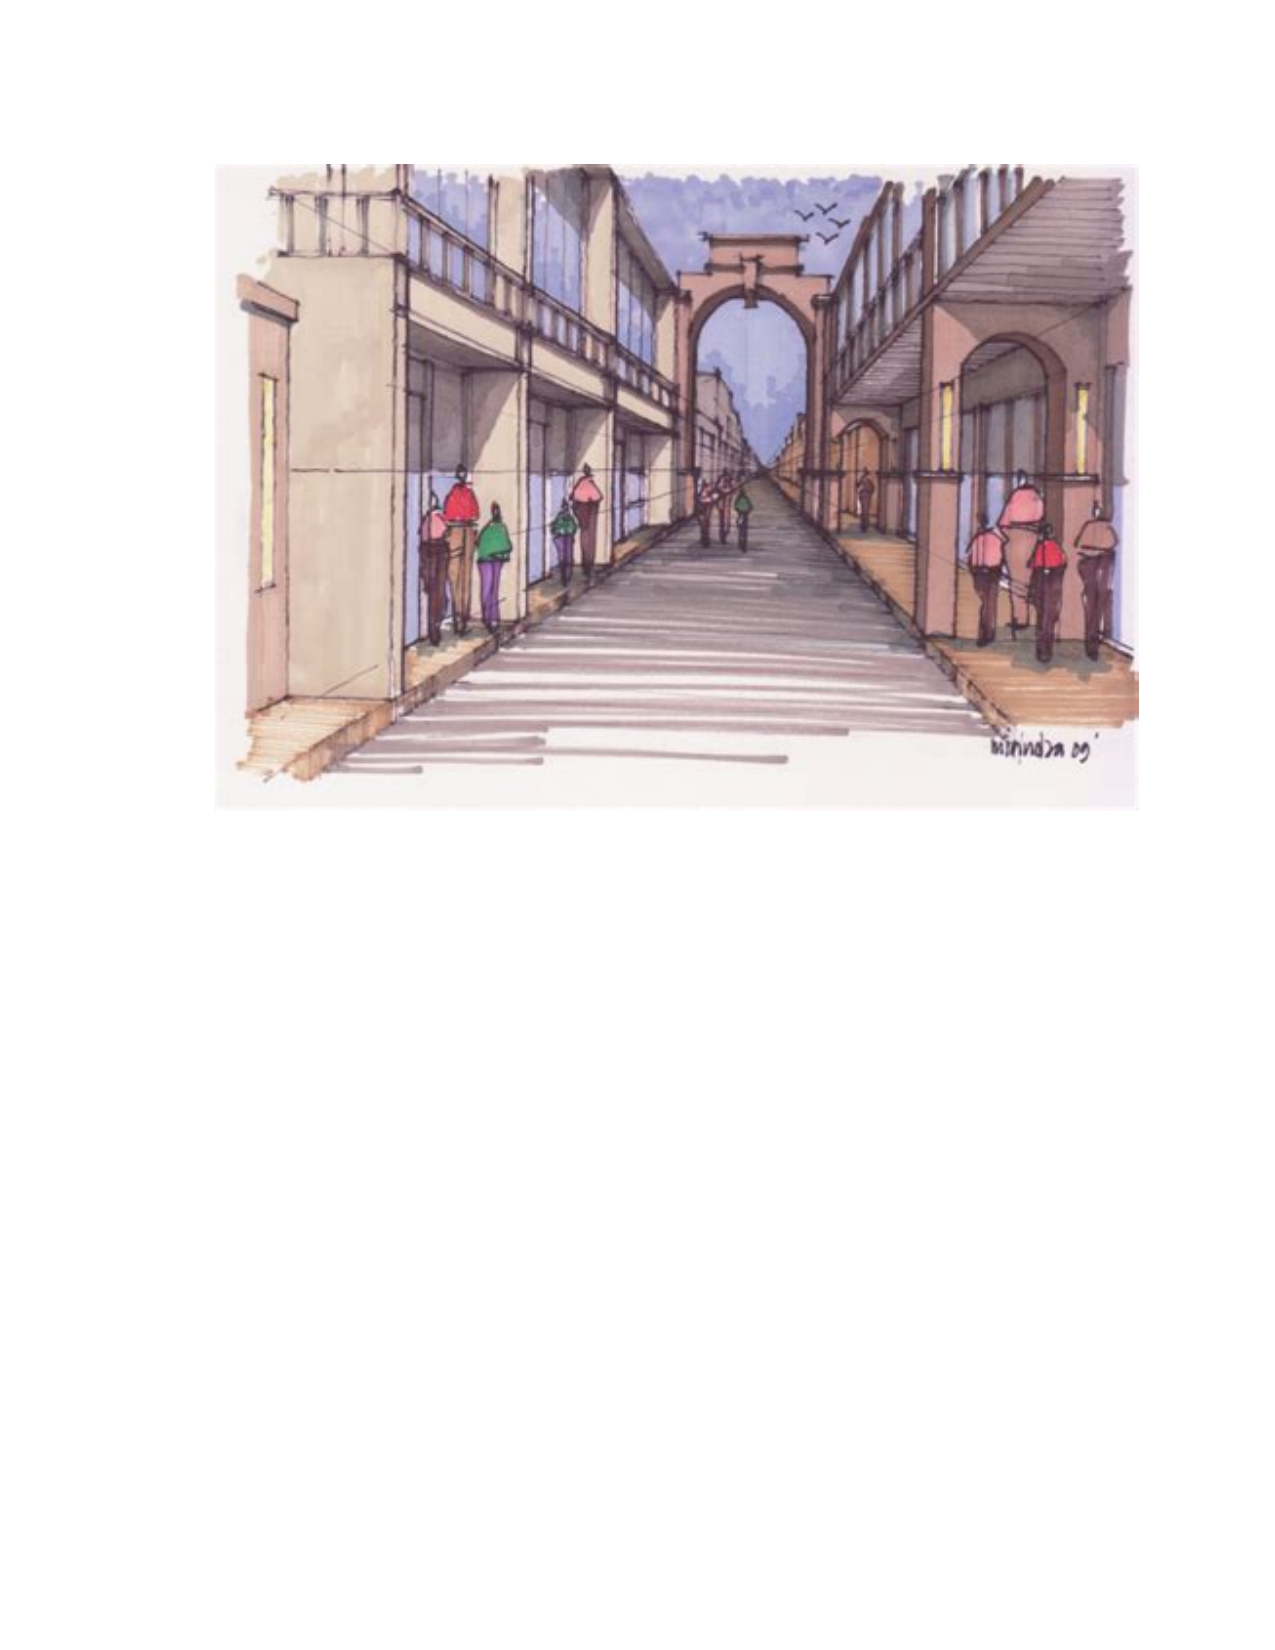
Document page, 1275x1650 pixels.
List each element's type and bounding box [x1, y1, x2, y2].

picture [214, 164, 1139, 811]
